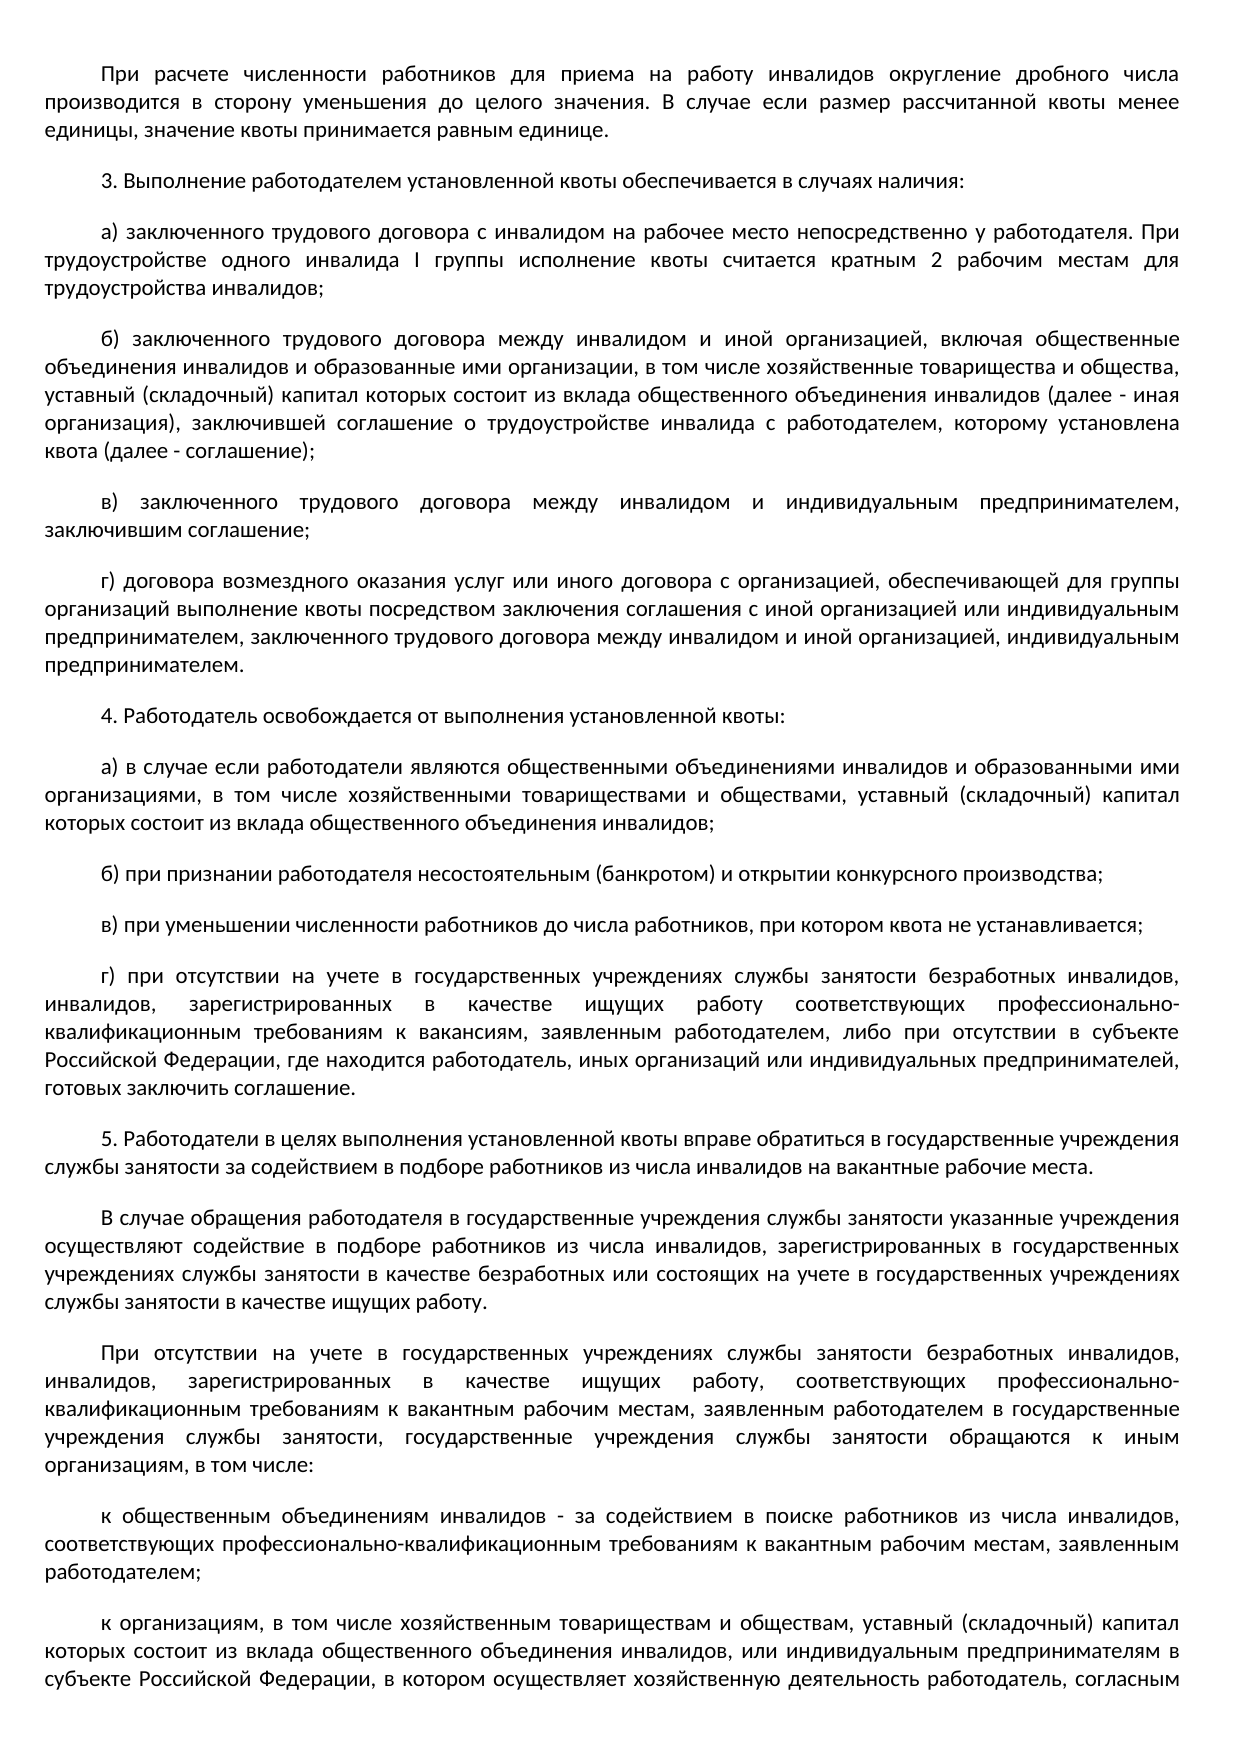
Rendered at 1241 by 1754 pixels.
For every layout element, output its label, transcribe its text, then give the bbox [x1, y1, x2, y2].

text При отсутствии на учете в государственных учреждениях службы занятости безработных инвалидов, инвалидов, зарегистрированных в качестве ищущих работу, соответствующих профессионально-квалификационным требованиям к вакантным рабочим местам, заявленным работодателем в государственные учреждения службы занятости, государственные учреждения службы занятости обращаются к иным организациям, в том числе: [44, 1338, 1181, 1478]
text г) договора возмездного оказания услуг или иного договора с организацией, обеспечивающей для группы организаций выполнение квоты посредством заключения соглашения с иной организацией или индивидуальным предпринимателем, заключенного трудового договора между инвалидом и иной организацией, индивидуальным предпринимателем. [44, 566, 1181, 678]
text а) в случае если работодатели являются общественными объединениями инвалидов и образованными ими организациями, в том числе хозяйственными товариществами и обществами, уставный (складочный) капитал которых состоит из вклада общественного объединения инвалидов; [44, 752, 1181, 836]
text к общественным объединениям инвалидов - за содействием в поиске работников из числа инвалидов, соответствующих профессионально-квалификационным требованиям к вакантным рабочим местам, заявленным работодателем; [44, 1501, 1181, 1585]
text в) заключенного трудового договора между инвалидом и индивидуальным предпринимателем, заключившим соглашение; [44, 487, 1181, 543]
text 4. Работодатель освобождается от выполнения установленной квоты: [44, 701, 1181, 729]
text б) заключенного трудового договора между инвалидом и иной организацией, включая общественные объединения инвалидов и образованные ими организации, в том числе хозяйственные товарищества и общества, уставный (складочный) капитал которых состоит из вклада общественного объединения инвалидов (далее - иная организация), заключившей соглашение о трудоустройстве инвалида с работодателем, которому установлена квота (далее - соглашение); [44, 324, 1181, 464]
text б) при признании работодателя несостоятельным (банкротом) и открытии конкурсного производства; [44, 859, 1181, 887]
text в) при уменьшении численности работников до числа работников, при котором квота не устанавливается; [44, 910, 1181, 938]
text а) заключенного трудового договора с инвалидом на рабочее место непосредственно у работодателя. При трудоустройстве одного инвалида I группы исполнение квоты считается кратным 2 рабочим местам для трудоустройства инвалидов; [44, 217, 1181, 301]
text В случае обращения работодателя в государственные учреждения службы занятости указанные учреждения осуществляют содействие в подборе работников из числа инвалидов, зарегистрированных в государственных учреждениях службы занятости в качестве безработных или состоящих на учете в государственных учреждениях службы занятости в качестве ищущих работу. [44, 1203, 1181, 1315]
text 3. Выполнение работодателем установленной квоты обеспечивается в случаях наличия: [44, 166, 1181, 194]
text 5. Работодатели в целях выполнения установленной квоты вправе обратиться в государственные учреждения службы занятости за содействием в подборе работников из числа инвалидов на вакантные рабочие места. [44, 1124, 1181, 1180]
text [44, 1608, 1181, 1692]
text г) при отсутствии на учете в государственных учреждениях службы занятости безработных инвалидов, инвалидов, зарегистрированных в качестве ищущих работу соответствующих профессионально-квалификационным требованиям к вакансиям, заявленным работодателем, либо при отсутствии в субъекте Российской Федерации, где находится работодатель, иных организаций или индивидуальных предпринимателей, готовых заключить соглашение. [44, 961, 1181, 1101]
text При расчете численности работников для приема на работу инвалидов округление дробного числа производится в сторону уменьшения до целого значения. В случае если размер рассчитанной квоты менее единицы, значение квоты принимается равным единице. [44, 59, 1181, 143]
